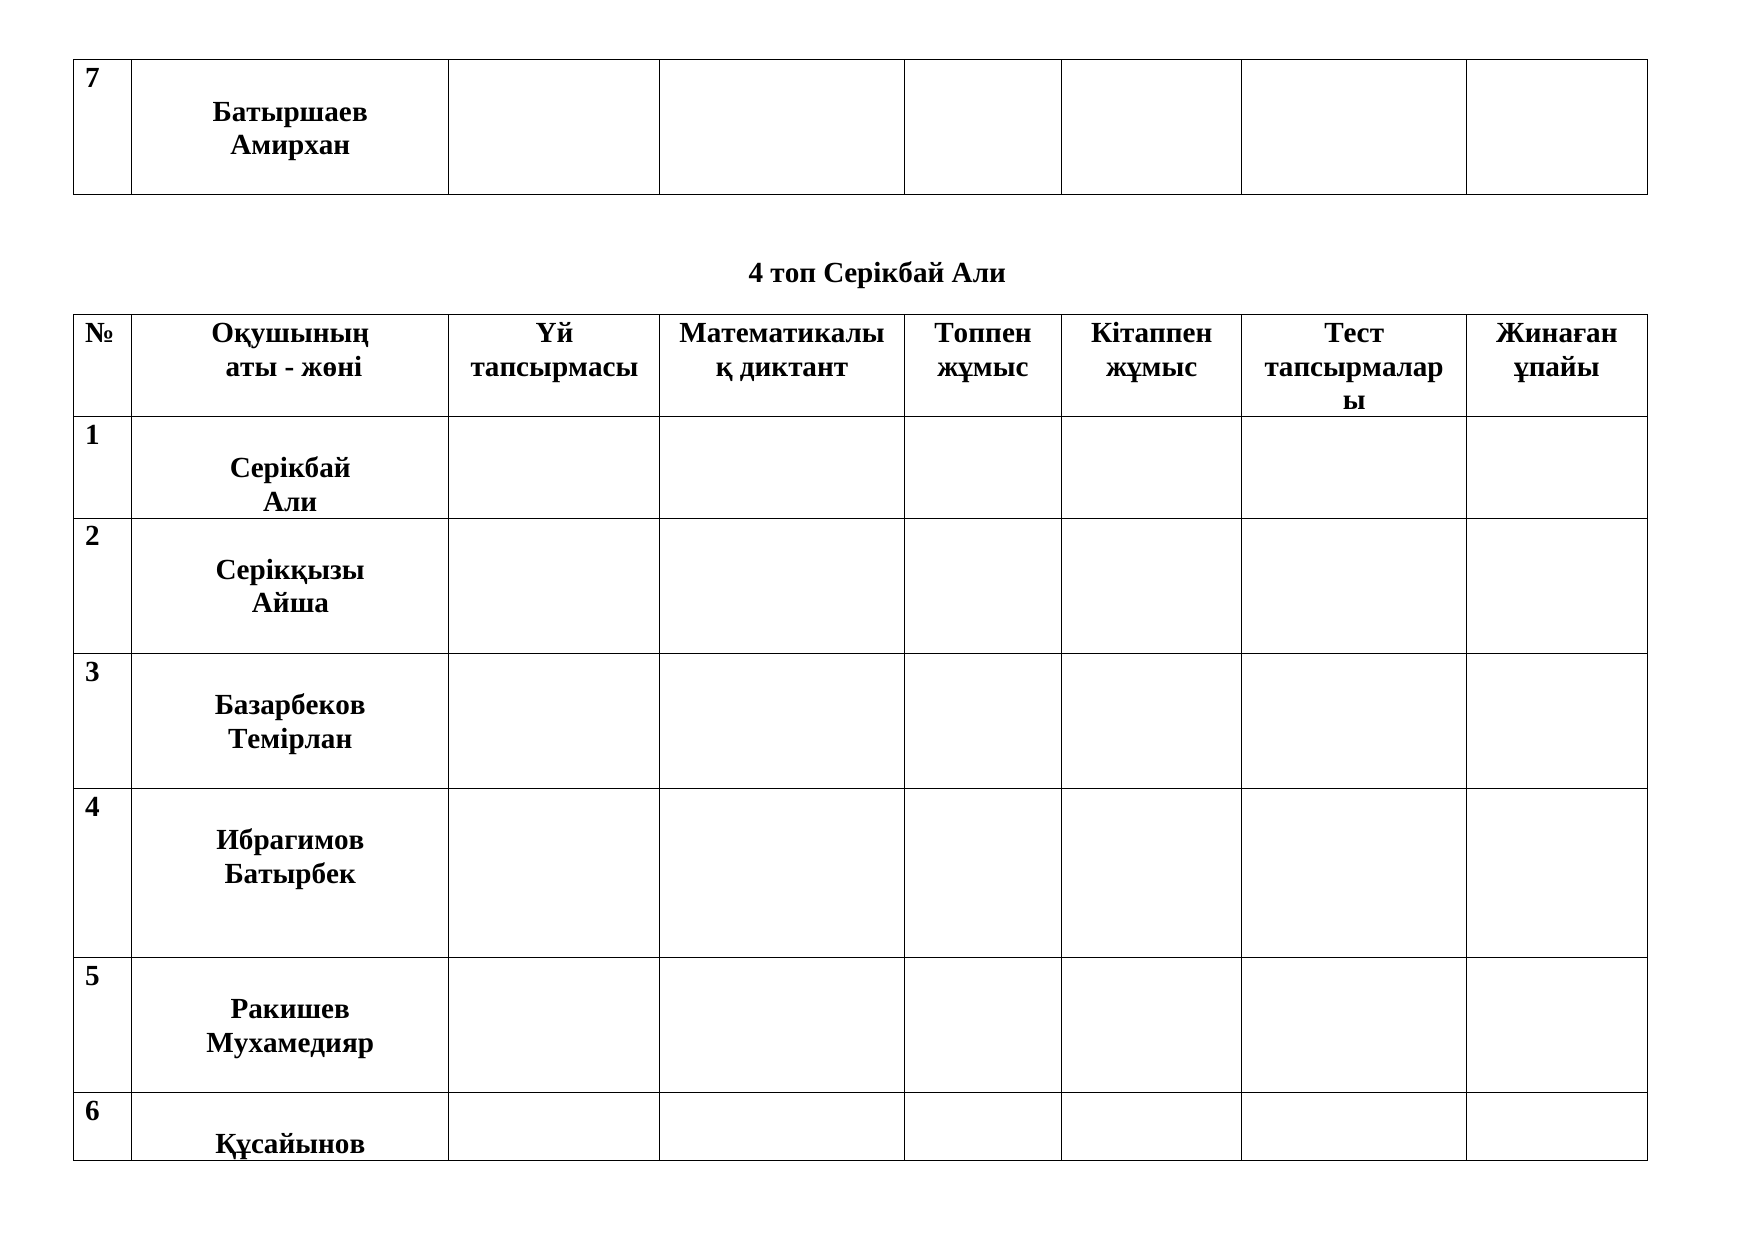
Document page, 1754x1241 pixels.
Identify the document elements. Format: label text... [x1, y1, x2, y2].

table_cell [1062, 654, 1241, 788]
table_cell [1242, 519, 1466, 653]
table_cell [1242, 654, 1466, 788]
table_cell [660, 654, 904, 788]
table_cell [1467, 417, 1647, 517]
text 4 топ Серікбай Али [118, 255, 1636, 288]
table_cell [905, 60, 1061, 194]
table_cell 2 [74, 519, 131, 653]
table_cell [1467, 519, 1647, 653]
table_cell [449, 1093, 659, 1160]
table_cell [660, 789, 904, 957]
table_header Үй тапсырмасы [449, 315, 659, 416]
table_cell [905, 654, 1061, 788]
table_cell [1242, 789, 1466, 957]
table_cell Серікқызы Айша [132, 519, 448, 653]
table_cell Серікбай Али [132, 417, 448, 517]
table_cell [660, 60, 904, 194]
table_cell [449, 789, 659, 957]
table_cell [660, 417, 904, 517]
table_cell [449, 519, 659, 653]
table_cell [1467, 1093, 1647, 1160]
table_cell [1062, 958, 1241, 1092]
table_cell [1467, 60, 1647, 194]
table_cell [1242, 958, 1466, 1092]
table_header № [74, 315, 131, 416]
table_header Математикалық диктант [660, 315, 904, 416]
table_cell [1062, 417, 1241, 517]
table_cell 4 [74, 789, 131, 957]
table_cell [1062, 60, 1241, 194]
table_cell [449, 654, 659, 788]
table_cell [1062, 519, 1241, 653]
table_cell 5 [74, 958, 131, 1092]
table_cell [1467, 654, 1647, 788]
table_cell 6 [74, 1093, 131, 1160]
table_cell [660, 1093, 904, 1160]
table_cell [1062, 1093, 1241, 1160]
table_cell [449, 958, 659, 1092]
table_cell [660, 519, 904, 653]
table_cell 1 [74, 417, 131, 517]
table_cell Құсайынов Нұртас [132, 1093, 448, 1160]
table_cell [1062, 789, 1241, 957]
table_cell [1467, 958, 1647, 1092]
table_cell [1467, 789, 1647, 957]
table_cell [660, 958, 904, 1092]
table_cell Базарбеков Темірлан [132, 654, 448, 788]
table_cell Ракишев Мухамедияр [132, 958, 448, 1092]
table_cell [905, 958, 1061, 1092]
table_header Тест тапсырмалары [1242, 315, 1466, 416]
table_cell [905, 1093, 1061, 1160]
table_cell [905, 417, 1061, 517]
table_cell [1242, 60, 1466, 194]
table_cell [1242, 417, 1466, 517]
table_header Кітаппен жұмыс [1062, 315, 1241, 416]
table_cell [449, 417, 659, 517]
table_header Жинаған ұпайы [1467, 315, 1647, 416]
table_cell [449, 60, 659, 194]
table_cell Батыршаев Амирхан [132, 60, 448, 194]
table_cell [905, 789, 1061, 957]
table_cell [905, 519, 1061, 653]
table_cell 7 [74, 60, 131, 194]
table_cell Ибрагимов Батырбек [132, 789, 448, 957]
table_header Оқушының аты - жөні [132, 315, 448, 416]
table_cell [1242, 1093, 1466, 1160]
table_cell 3 [74, 654, 131, 788]
table_header Топпен жұмыс [905, 315, 1061, 416]
